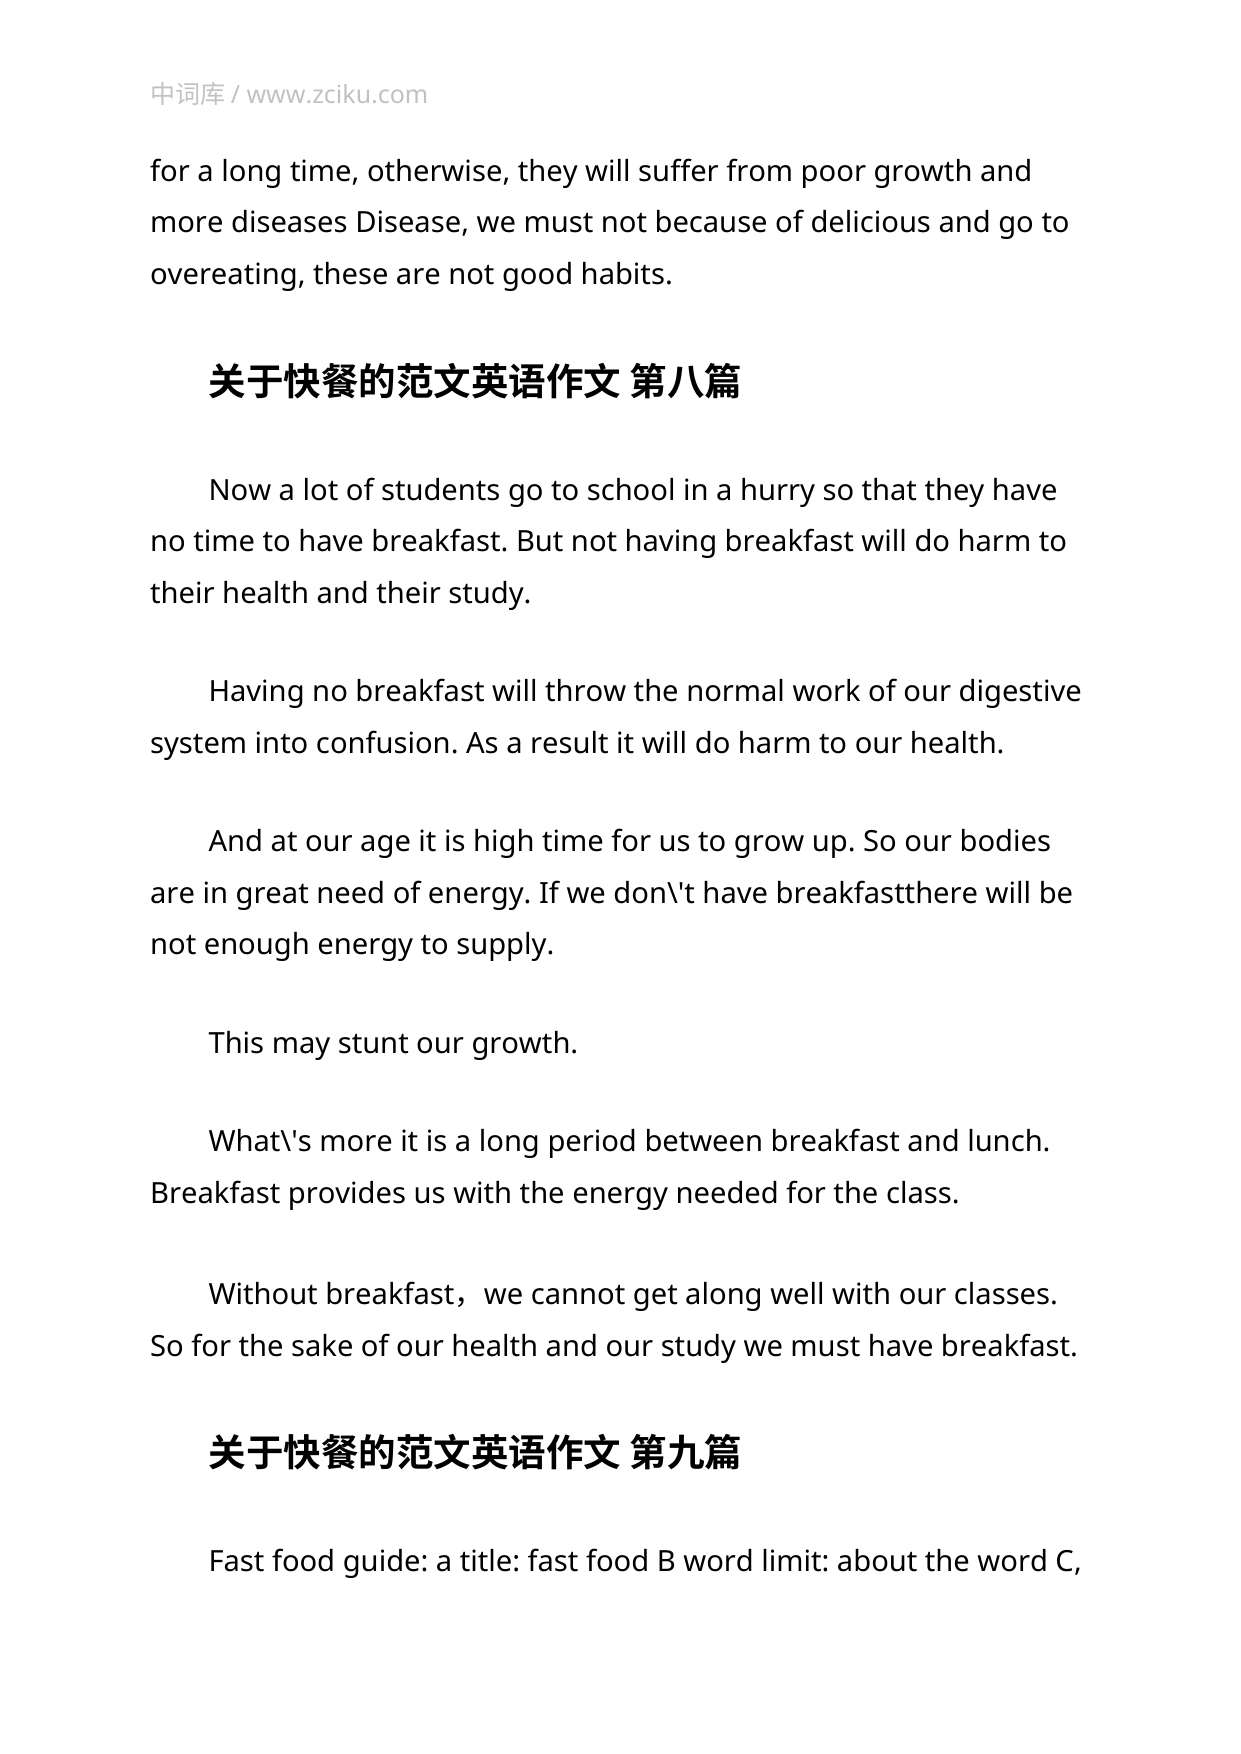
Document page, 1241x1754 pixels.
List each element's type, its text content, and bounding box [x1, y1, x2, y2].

text What\'s more it is a long period between breakfast and lunch. Breakfast provides us with the energy needed for the class. [150, 1121, 1090, 1212]
text Now a lot of students go to school in a hurry so that they have no time to have breakfast. But not having breakfast will do harm to their health and their study. [150, 469, 1090, 612]
text This may stunt our growth. [150, 1022, 1090, 1062]
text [150, 150, 1090, 293]
text 关于快餐的范文英语作文 第八篇 [150, 352, 1090, 406]
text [150, 1541, 1090, 1580]
text 关于快餐的范文英语作文 第九篇 [150, 1423, 1090, 1477]
text Having no breakfast will throw the normal work of our digestive system into confusion. As a result it will do harm to our health. [150, 671, 1090, 762]
text Without breakfast，we cannot get along well with our classes. So for the sake of our health and our study we must have breakfast. [150, 1271, 1090, 1364]
text And at our age it is high time for us to grow up. So our bodies are in great need of energy. If we don\'t have breakfastthere will be not enough energy to supply. [150, 821, 1090, 963]
